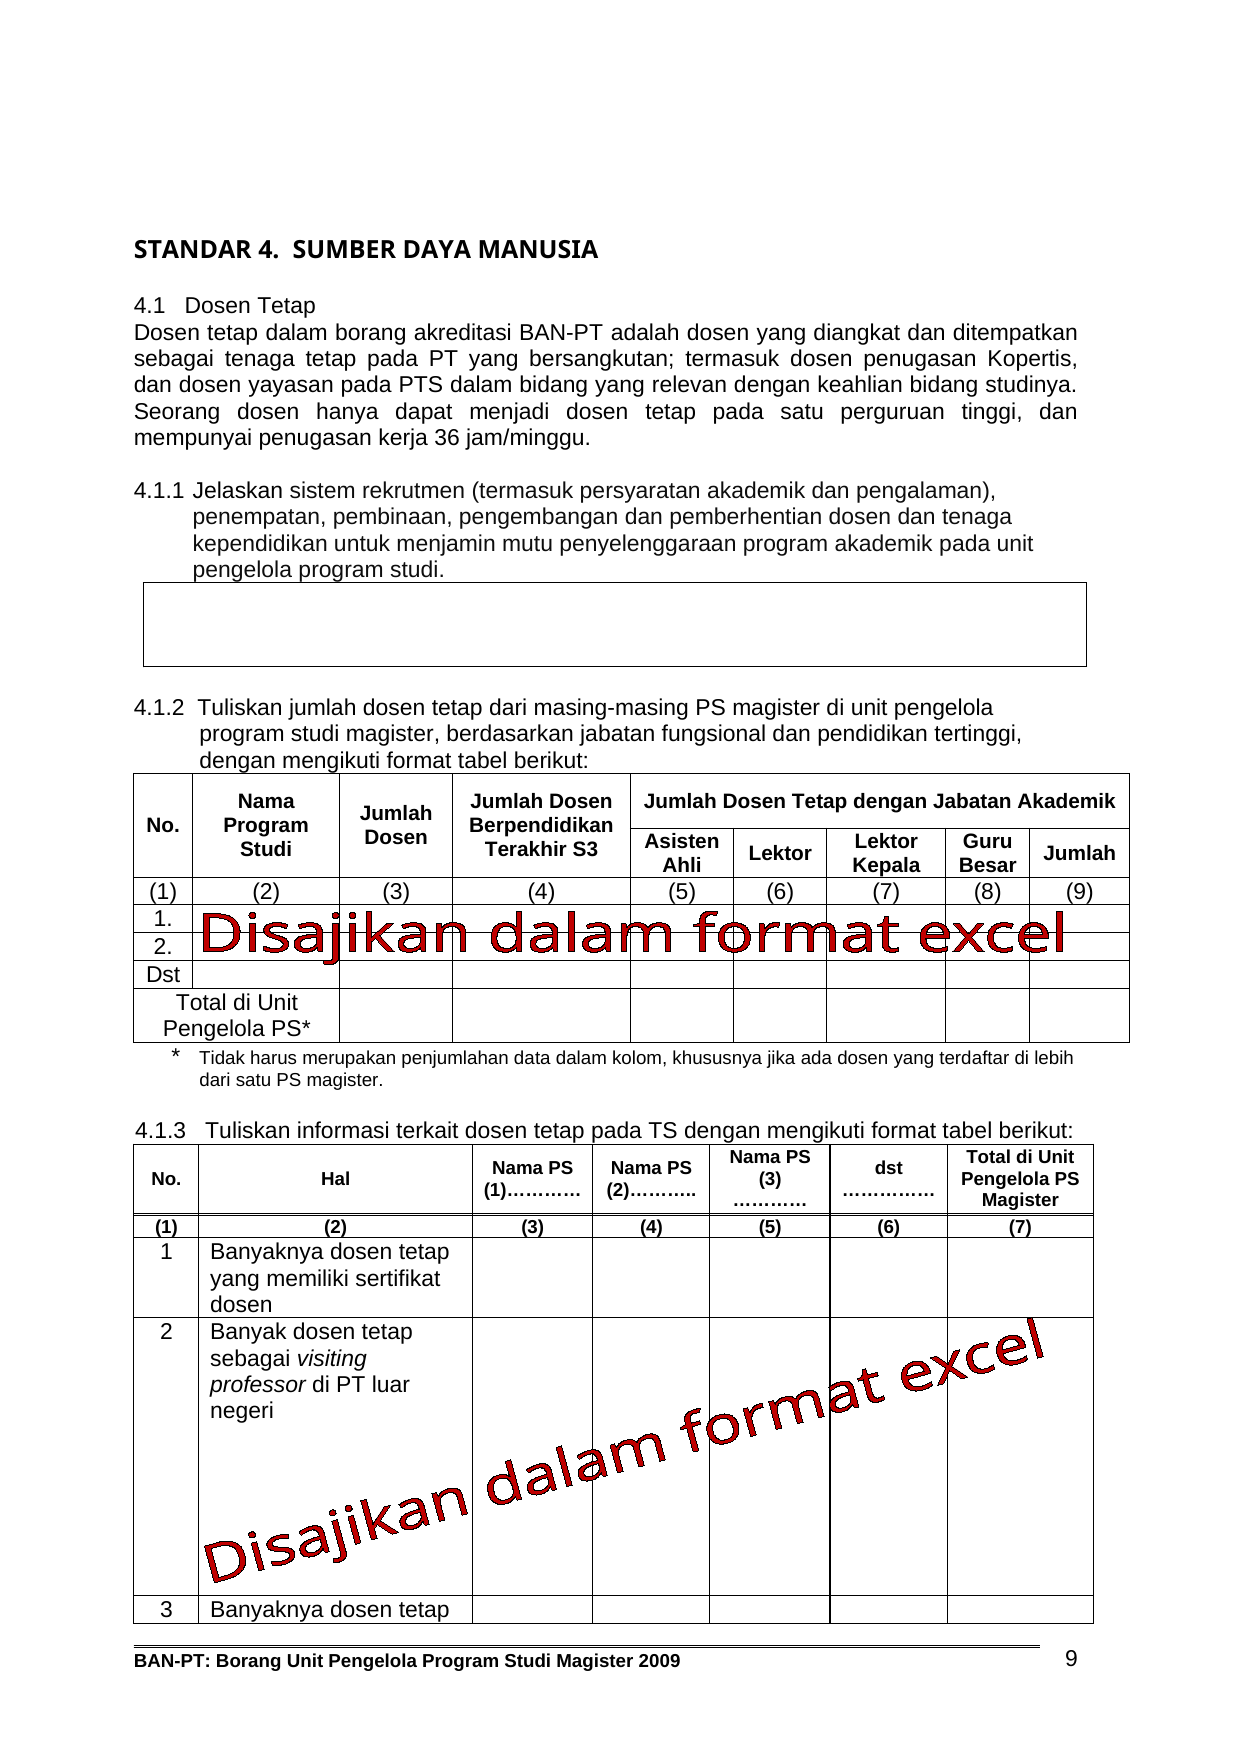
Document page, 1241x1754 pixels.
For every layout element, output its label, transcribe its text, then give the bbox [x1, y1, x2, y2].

table_cell [453, 961, 630, 988]
table_cell [1030, 933, 1129, 960]
text 4.1.2 Tuliskan jumlah dosen tetap dari masing-masing PS magister di unit pengelola program studi magister, berdasarkan jabatan fungsional dan pendidikan tertinggi, dengan mengikuti format tabel berikut: [133, 694, 1078, 773]
table_cell [593, 1238, 709, 1317]
table_cell [593, 1318, 709, 1595]
table_cell [734, 961, 826, 988]
table_header Jumlah Dosen Berpendidikan Terakhir S3 [453, 774, 630, 877]
table_header No. [134, 774, 192, 877]
table_cell [473, 1238, 592, 1317]
table_cell [827, 905, 945, 932]
table_cell (6) [734, 878, 826, 904]
table_cell [827, 933, 945, 960]
table_cell (9) [1030, 878, 1129, 904]
table_cell 2 [134, 1318, 198, 1595]
table_cell (2) [199, 1216, 472, 1237]
table_cell [193, 905, 339, 932]
table_cell (3) [340, 878, 452, 904]
table_cell Guru Besar [946, 829, 1029, 877]
table_cell (5) [710, 1216, 829, 1237]
table_cell [593, 1596, 709, 1623]
table_cell [948, 1318, 1093, 1595]
table_header Total di Unit Pengelola PS Magister [948, 1145, 1093, 1212]
table_header Jumlah Dosen Tetap dengan Jabatan Akademik [631, 774, 1129, 828]
table_cell [710, 1318, 829, 1595]
table_cell [831, 1596, 947, 1623]
table_cell [831, 1238, 947, 1317]
table_cell [734, 905, 826, 932]
table_cell (1) [134, 878, 192, 904]
table_cell [827, 961, 945, 988]
table_header Nama PS (1)………… [473, 1145, 592, 1212]
table_cell 3 [134, 1596, 198, 1623]
table_cell [340, 933, 452, 960]
table_cell Asisten Ahli [631, 829, 733, 877]
table_cell [473, 1596, 592, 1623]
table_cell [453, 989, 630, 1042]
table_cell Banyaknya dosen tetap yang memiliki sertifikat dosen [199, 1238, 472, 1317]
text Dosen tetap dalam borang akreditasi BAN-PT adalah dosen yang diangkat dan ditempatkan sebagai tenaga tetap pada PT yang bersangkutan; termasuk dosen penugasan Kopertis, dan dosen yayasan pada PTS dalam bidang yang relevan dengan keahlian bidang studinya. Seorang dosen hanya dapat menjadi dosen tetap pada satu perguruan tinggi, dan mempunyai penugasan kerja 36 jam/minggu. [133, 319, 1078, 450]
table_cell [946, 961, 1029, 988]
table_cell (4) [593, 1216, 709, 1237]
text 4.1.3 Tuliskan informasi terkait dosen tetap pada TS dengan mengikuti format tabel berikut: [135, 1117, 1078, 1143]
table_cell [1030, 989, 1129, 1042]
table_cell [734, 933, 826, 960]
table_cell [193, 961, 339, 988]
table_cell [453, 933, 630, 960]
table_cell [710, 1596, 829, 1623]
table_cell [734, 989, 826, 1042]
table_header Hal [199, 1145, 472, 1212]
table_header Nama PS (3)………… [710, 1145, 829, 1212]
table_header No. [134, 1145, 198, 1212]
text 4.1 Dosen Tetap [133, 292, 1078, 319]
table_cell Dst [134, 961, 192, 988]
table_cell [193, 933, 332, 960]
table_header Nama PS (2)……….. [593, 1145, 709, 1212]
table_cell Lektor Kepala [827, 829, 945, 877]
table_cell 2. [134, 933, 192, 960]
table_cell (8) [946, 878, 1029, 904]
table_cell [946, 933, 1029, 960]
text * Tidak harus merupakan penjumlahan data dalam kolom, khususnya jika ada dosen yang terdaftar di lebih dari satu PS magister. [171, 1043, 1078, 1091]
table_header dst …………… [831, 1145, 947, 1212]
table_cell [1030, 961, 1129, 988]
table_cell [948, 1596, 1093, 1623]
table_cell [710, 1238, 829, 1317]
list Jelaskan sistem rekrutmen (termasuk persyaratan akademik dan pengalaman), penempatan, pembinaan, pengembangan dan pemberhentian dosen dan tenaga kependidikan untuk menjamin mutu penyelenggaraan program akademik pada unit pengelola program studi. [133, 477, 1078, 582]
table_cell 1. [134, 905, 192, 932]
table_cell (4) [453, 878, 630, 904]
table_cell [827, 989, 945, 1042]
table_cell (7) [948, 1216, 1093, 1237]
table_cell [199, 1596, 472, 1623]
table_cell [473, 1318, 592, 1595]
table_cell [831, 1318, 947, 1595]
table_header Jumlah Dosen [340, 774, 452, 877]
table_cell [946, 905, 1029, 932]
table_cell [340, 961, 452, 988]
table_cell [453, 905, 630, 932]
table_cell (5) [631, 878, 733, 904]
table_cell [948, 1238, 1093, 1317]
table_cell [340, 905, 452, 932]
table_cell [340, 989, 452, 1042]
table_cell [631, 933, 733, 960]
table_cell [1030, 905, 1129, 932]
table_cell [631, 905, 733, 932]
table_cell 1 [134, 1238, 198, 1317]
table_cell (7) [827, 878, 945, 904]
table_header Nama Program Studi [193, 774, 339, 877]
table_cell Total di Unit Pengelola PS* [134, 989, 339, 1042]
table_cell Banyak dosen tetap sebagai visiting professor di PT luar negeri [199, 1318, 472, 1595]
table_cell (1) [134, 1216, 198, 1237]
table_cell [631, 989, 733, 1042]
table_cell (3) [473, 1216, 592, 1237]
table_cell [946, 989, 1029, 1042]
table_cell (2) [193, 878, 339, 904]
table_cell [631, 961, 733, 988]
subtitle STANDAR 4. SUMBER DAYA MANUSIA [133, 232, 1078, 266]
table_cell (6) [831, 1216, 947, 1237]
table_cell Jumlah [1030, 829, 1129, 877]
table_cell Lektor [734, 829, 826, 877]
